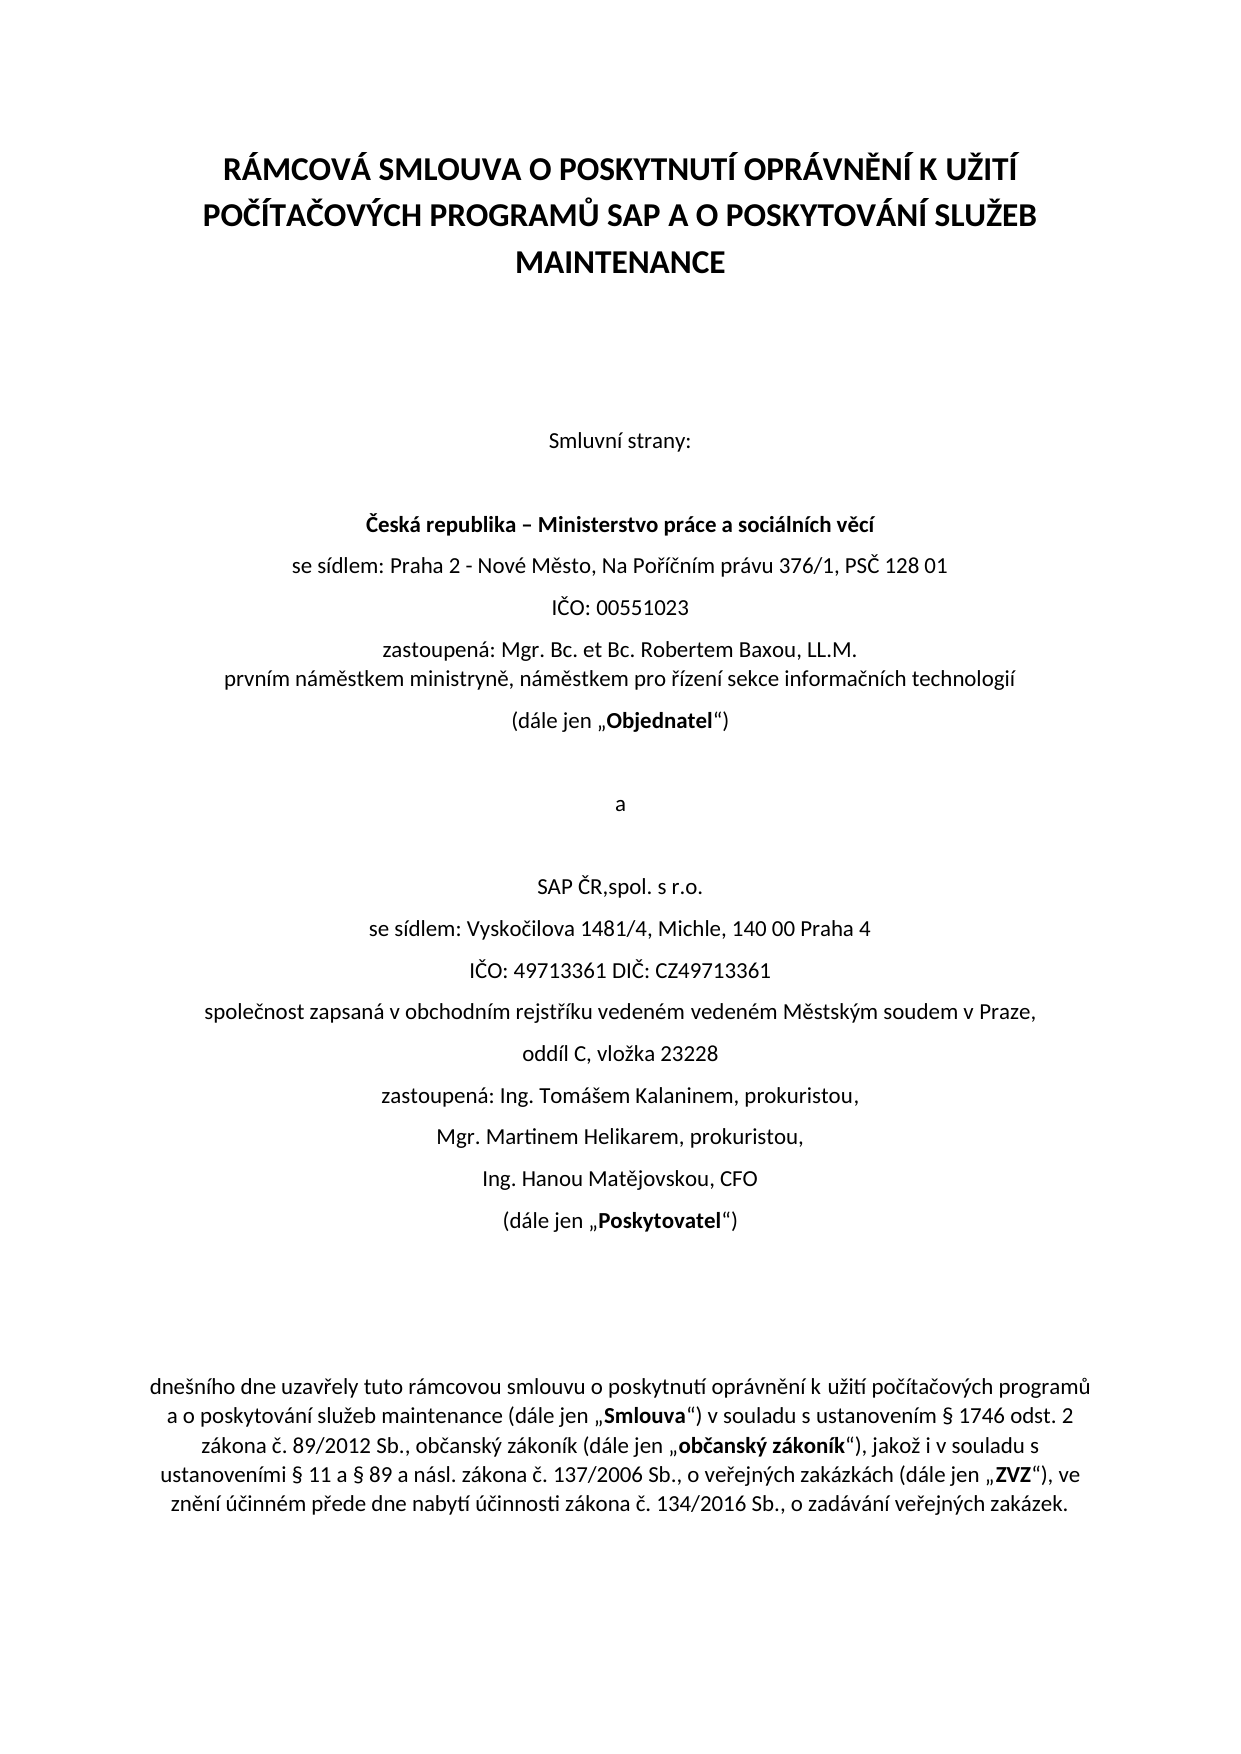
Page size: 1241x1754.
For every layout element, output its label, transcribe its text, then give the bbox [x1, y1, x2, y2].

text RÁMCOVÁ SMLOUVA O POSKYTNUTÍ OPRÁVNĚNÍ K UŽITÍ POČÍTAČOVÝCH PROGRAMŮ SAP A O POSKYTOVÁNÍ SLUŽEB MAINTENANCE [148, 148, 1092, 282]
text a [148, 788, 1092, 817]
text IČO: 00551023 [148, 592, 1092, 621]
text dnešního dne uzavřely tuto rámcovou smlouvu o poskytnutí oprávnění k užití počítačových programů a o poskytování služeb maintenance (dále jen „Smlouva“) v souladu s ustanovením § 1746 odst. 2 zákona č. 89/2012 Sb., občanský zákoník (dále jen „občanský zákoník“), jakož i v souladu s ustanoveními § 11 a § 89 a násl. zákona č. 137/2006 Sb., o veřejných zakázkách (dále jen „ZVZ“), ve znění účinném přede dne nabytí účinnosti zákona č. 134/2016 Sb., o zadávání veřejných zakázek. [148, 1371, 1092, 1517]
text Česká republika – Ministerstvo práce a sociálních věcí [148, 509, 1092, 538]
text Mgr. Martinem Helikarem, prokuristou, [148, 1121, 1092, 1151]
text SAP ČR,spol. s r.o. [148, 871, 1092, 901]
text Ing. Hanou Matějovskou, CFO [148, 1163, 1092, 1192]
text Smluvní strany: [148, 426, 1092, 455]
text se sídlem: Vyskočilova 1481/4, Michle, 140 00 Praha 4 [148, 913, 1092, 942]
text zastoupená: Ing. Tomášem Kalaninem, prokuristou, [148, 1080, 1092, 1109]
text (dále jen „Poskytovatel“) [148, 1205, 1092, 1234]
text společnost zapsaná v obchodním rejstříku vedeném vedeném Městským soudem v Praze, [148, 996, 1092, 1026]
text (dále jen „Objednatel“) [148, 705, 1092, 734]
text IČO: 49713361 DIČ: CZ49713361 [148, 955, 1092, 984]
text oddíl C, vložka 23228 [148, 1038, 1092, 1067]
text se sídlem: Praha 2 - Nové Město, Na Poříčním právu 376/1, PSČ 128 01 [148, 551, 1092, 580]
text zastoupená: Mgr. Bc. et Bc. Robertem Baxou, LL.M. prvním náměstkem ministryně, náměstkem pro řízení sekce informačních technologií [148, 634, 1092, 692]
